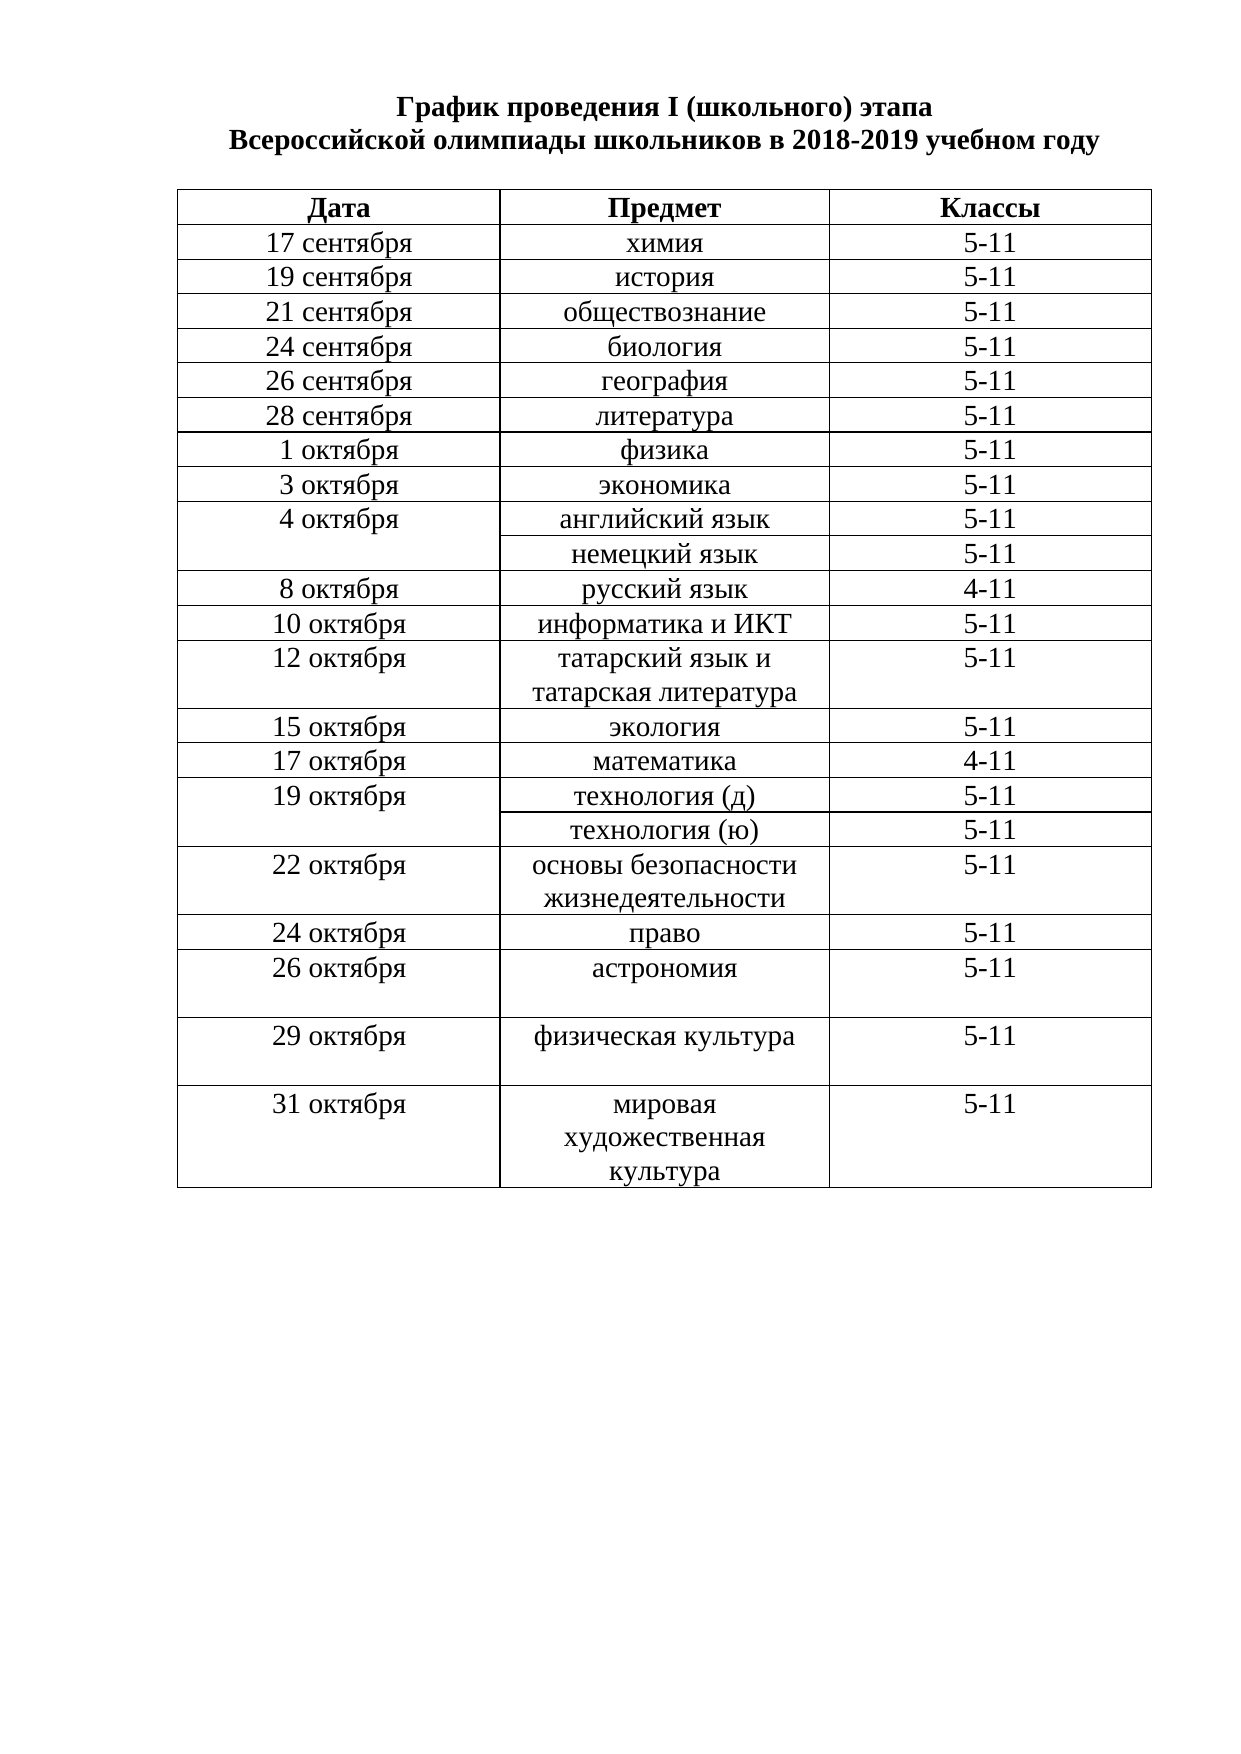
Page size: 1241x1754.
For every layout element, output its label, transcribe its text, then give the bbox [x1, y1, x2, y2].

table_cell 5-11 [830, 778, 1151, 811]
table_cell 19 октября [178, 778, 499, 846]
table_cell 5-11 [830, 467, 1151, 501]
table_cell 26 октября [178, 950, 499, 1017]
table_cell 5-11 [830, 606, 1151, 639]
table_header Предмет [501, 190, 829, 224]
table_cell 5-11 [830, 641, 1151, 708]
table_cell экономика [501, 467, 829, 501]
table_cell основы безопасности жизнедеятельности [501, 847, 829, 914]
table_cell технология (д) [501, 778, 829, 811]
table_cell история [501, 260, 829, 293]
table_cell 26 сентября [178, 363, 499, 397]
table_cell 5-11 [830, 433, 1151, 466]
table_cell 5-11 [830, 915, 1151, 949]
table_cell русский язык [501, 571, 829, 605]
table_cell 8 октября [178, 571, 499, 605]
table_cell 5-11 [830, 709, 1151, 742]
table_cell английский язык [501, 502, 829, 535]
table_cell 15 октября [178, 709, 499, 742]
table_cell 5-11 [830, 950, 1151, 1017]
table_cell 4 октября [178, 502, 499, 570]
table_cell право [501, 915, 829, 949]
table_cell 4-11 [830, 571, 1151, 605]
table_cell немецкий язык [501, 536, 829, 570]
table_cell химия [501, 225, 829, 258]
table_cell 5-11 [830, 225, 1151, 258]
table_cell 17 сентября [178, 225, 499, 258]
table_cell 5-11 [830, 1018, 1151, 1085]
table_cell 5-11 [830, 536, 1151, 570]
table_cell 19 сентября [178, 260, 499, 293]
table_cell экология [501, 709, 829, 742]
table_header Классы [830, 190, 1151, 224]
table_cell 5-11 [830, 329, 1151, 362]
table_cell физическая культура [501, 1018, 829, 1085]
table_cell 3 октября [178, 467, 499, 501]
table_cell 5-11 [830, 813, 1151, 846]
table_cell обществознание [501, 294, 829, 328]
table_cell 4-11 [830, 743, 1151, 777]
table_cell татарский язык и татарская литература [501, 641, 829, 708]
table_cell 5-11 [830, 294, 1151, 328]
table_cell мировая художественная культура [501, 1086, 829, 1187]
table_cell астрономия [501, 950, 829, 1017]
table_cell 31 октября [178, 1086, 499, 1187]
table_cell 21 сентября [178, 294, 499, 328]
table_cell 12 октября [178, 641, 499, 708]
table_cell 17 октября [178, 743, 499, 777]
table_cell математика [501, 743, 829, 777]
table_cell литература [501, 398, 829, 431]
table_cell 28 сентября [178, 398, 499, 431]
table_cell география [501, 363, 829, 397]
table_cell 22 октября [178, 847, 499, 914]
table_cell 24 октября [178, 915, 499, 949]
table_cell технология (ю) [501, 813, 829, 846]
table_cell 5-11 [830, 363, 1151, 397]
table_cell 1 октября [178, 433, 499, 466]
table_cell 5-11 [830, 1086, 1151, 1187]
table_cell 29 октября [178, 1018, 499, 1085]
table_cell 5-11 [830, 260, 1151, 293]
table_cell информатика и ИКТ [501, 606, 829, 639]
table_cell 5-11 [830, 847, 1151, 914]
table_cell физика [501, 433, 829, 466]
table_cell 5-11 [830, 398, 1151, 431]
table_cell 10 октября [178, 606, 499, 639]
text Всероссийской олимпиады школьников в 2018-2019 учебном году [177, 122, 1152, 156]
table_header Дата [178, 190, 499, 224]
text График проведения I (школьного) этапа [177, 89, 1152, 122]
table_cell 24 сентября [178, 329, 499, 362]
table_cell биология [501, 329, 829, 362]
table_cell 5-11 [830, 502, 1151, 535]
